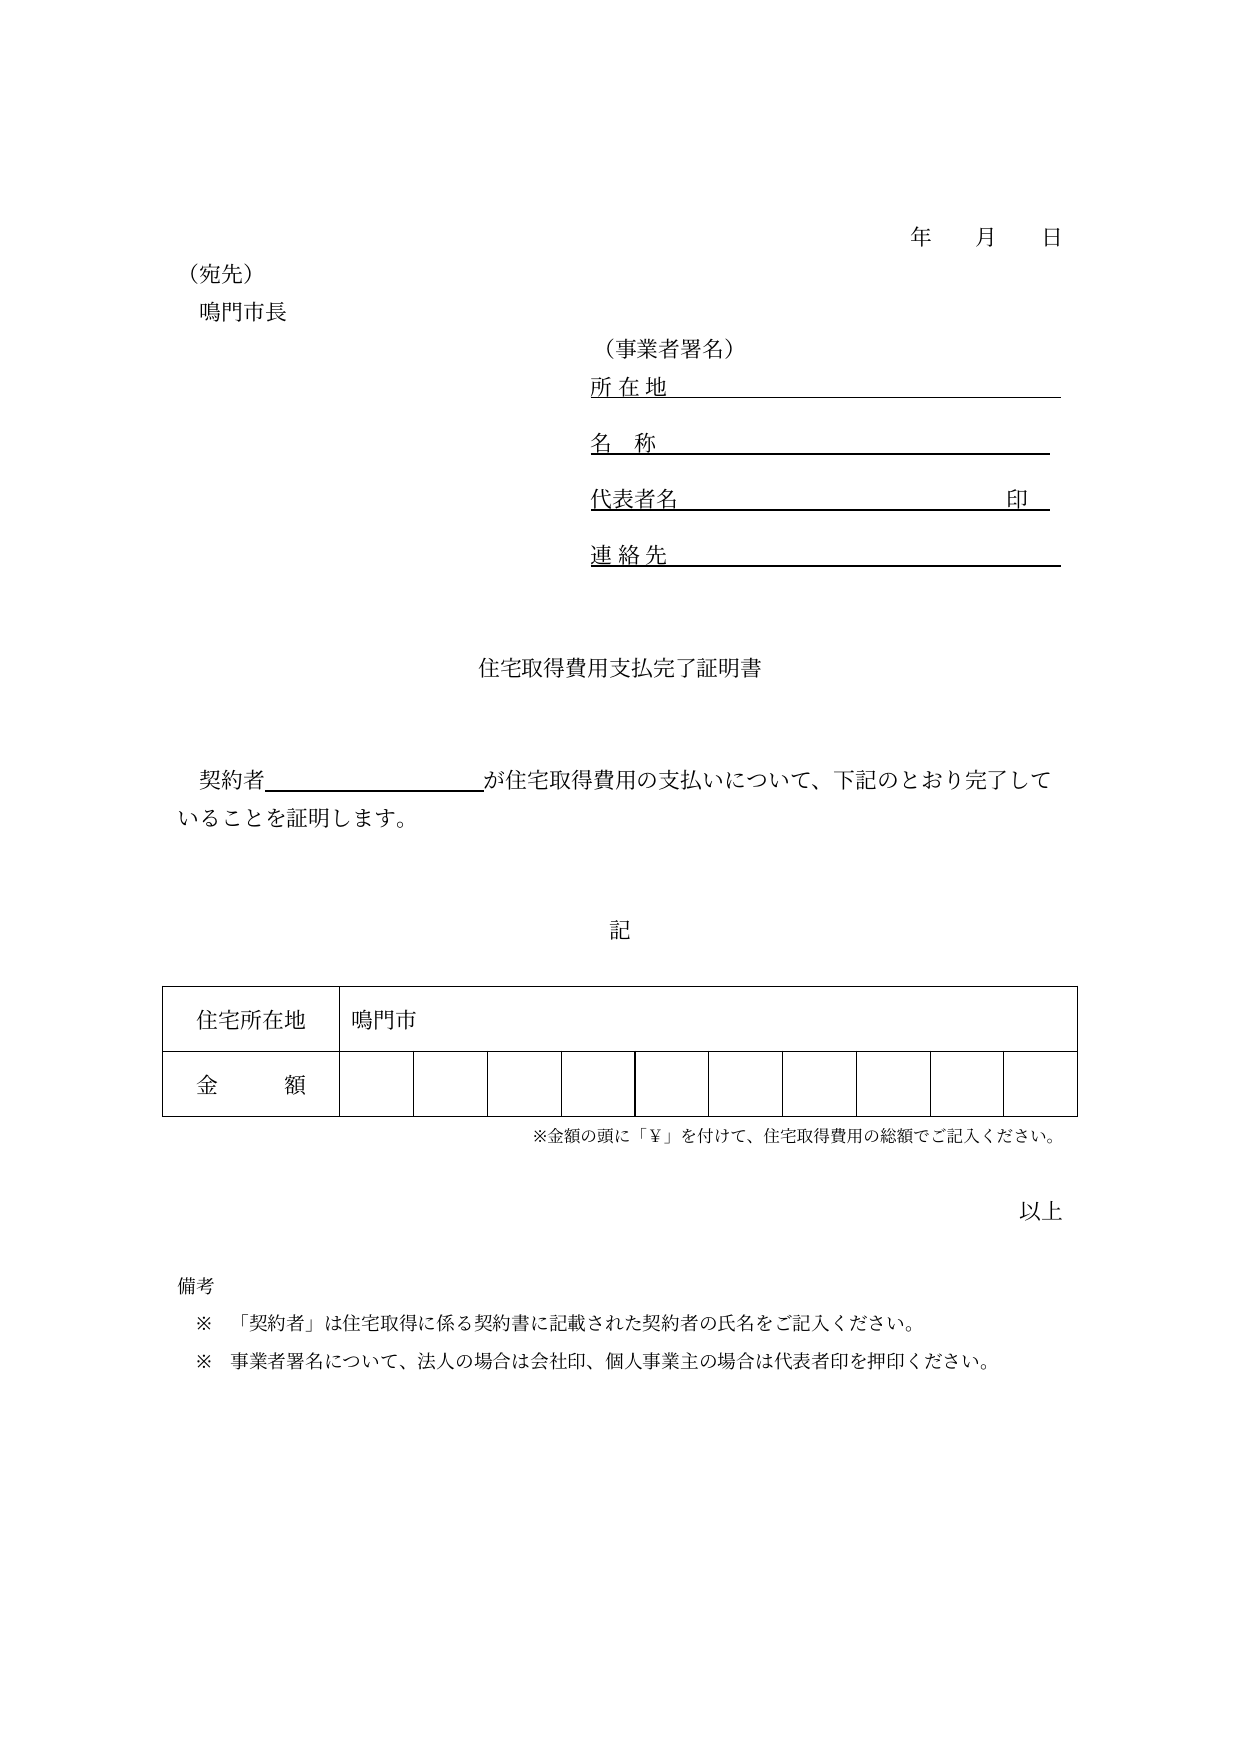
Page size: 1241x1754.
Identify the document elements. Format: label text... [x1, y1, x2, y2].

table_header 住宅所在地 [163, 987, 339, 1051]
text 所在地 [591, 367, 1063, 404]
table_cell [414, 1052, 487, 1116]
table_cell [636, 1052, 708, 1116]
table_cell [562, 1052, 634, 1116]
table_cell [857, 1052, 930, 1116]
text ※金額の頭に「￥」を付けて、住宅取得費用の総額でご記入ください。 [177, 1117, 1063, 1154]
table_cell [1004, 1052, 1077, 1116]
text 契約者 が住宅取得費用の支払いについて、下記のとおり完了していることを証明します。 [177, 761, 1063, 836]
text 以上 [177, 1192, 1063, 1229]
text 年 月 日 [177, 217, 1063, 254]
table_cell [488, 1052, 561, 1116]
subtitle 記 [177, 911, 1063, 948]
text 連絡先 [591, 536, 1063, 573]
table_header 鳴門市 [340, 987, 1077, 1051]
text 名称 [591, 423, 1063, 461]
text ※ 事業者署名について、法人の場合は会社印、個人事業主の場合は代表者印を押印ください。 [177, 1342, 1063, 1379]
text （宛先） [177, 254, 1063, 292]
text 備考 [177, 1267, 1063, 1304]
text 代表者名 印 [591, 479, 1063, 517]
table_cell [931, 1052, 1003, 1116]
text 鳴門市長 [177, 292, 1063, 329]
table_cell 金 額 [163, 1052, 339, 1116]
table_cell [709, 1052, 782, 1116]
text 住宅取得費用支払完了証明書 [177, 648, 1063, 686]
table_cell [340, 1052, 413, 1116]
table_cell [783, 1052, 856, 1116]
text ※ 「契約者」は住宅取得に係る契約書に記載された契約者の氏名をご記入ください。 [177, 1304, 1063, 1342]
text （事業者署名） [177, 329, 1063, 367]
